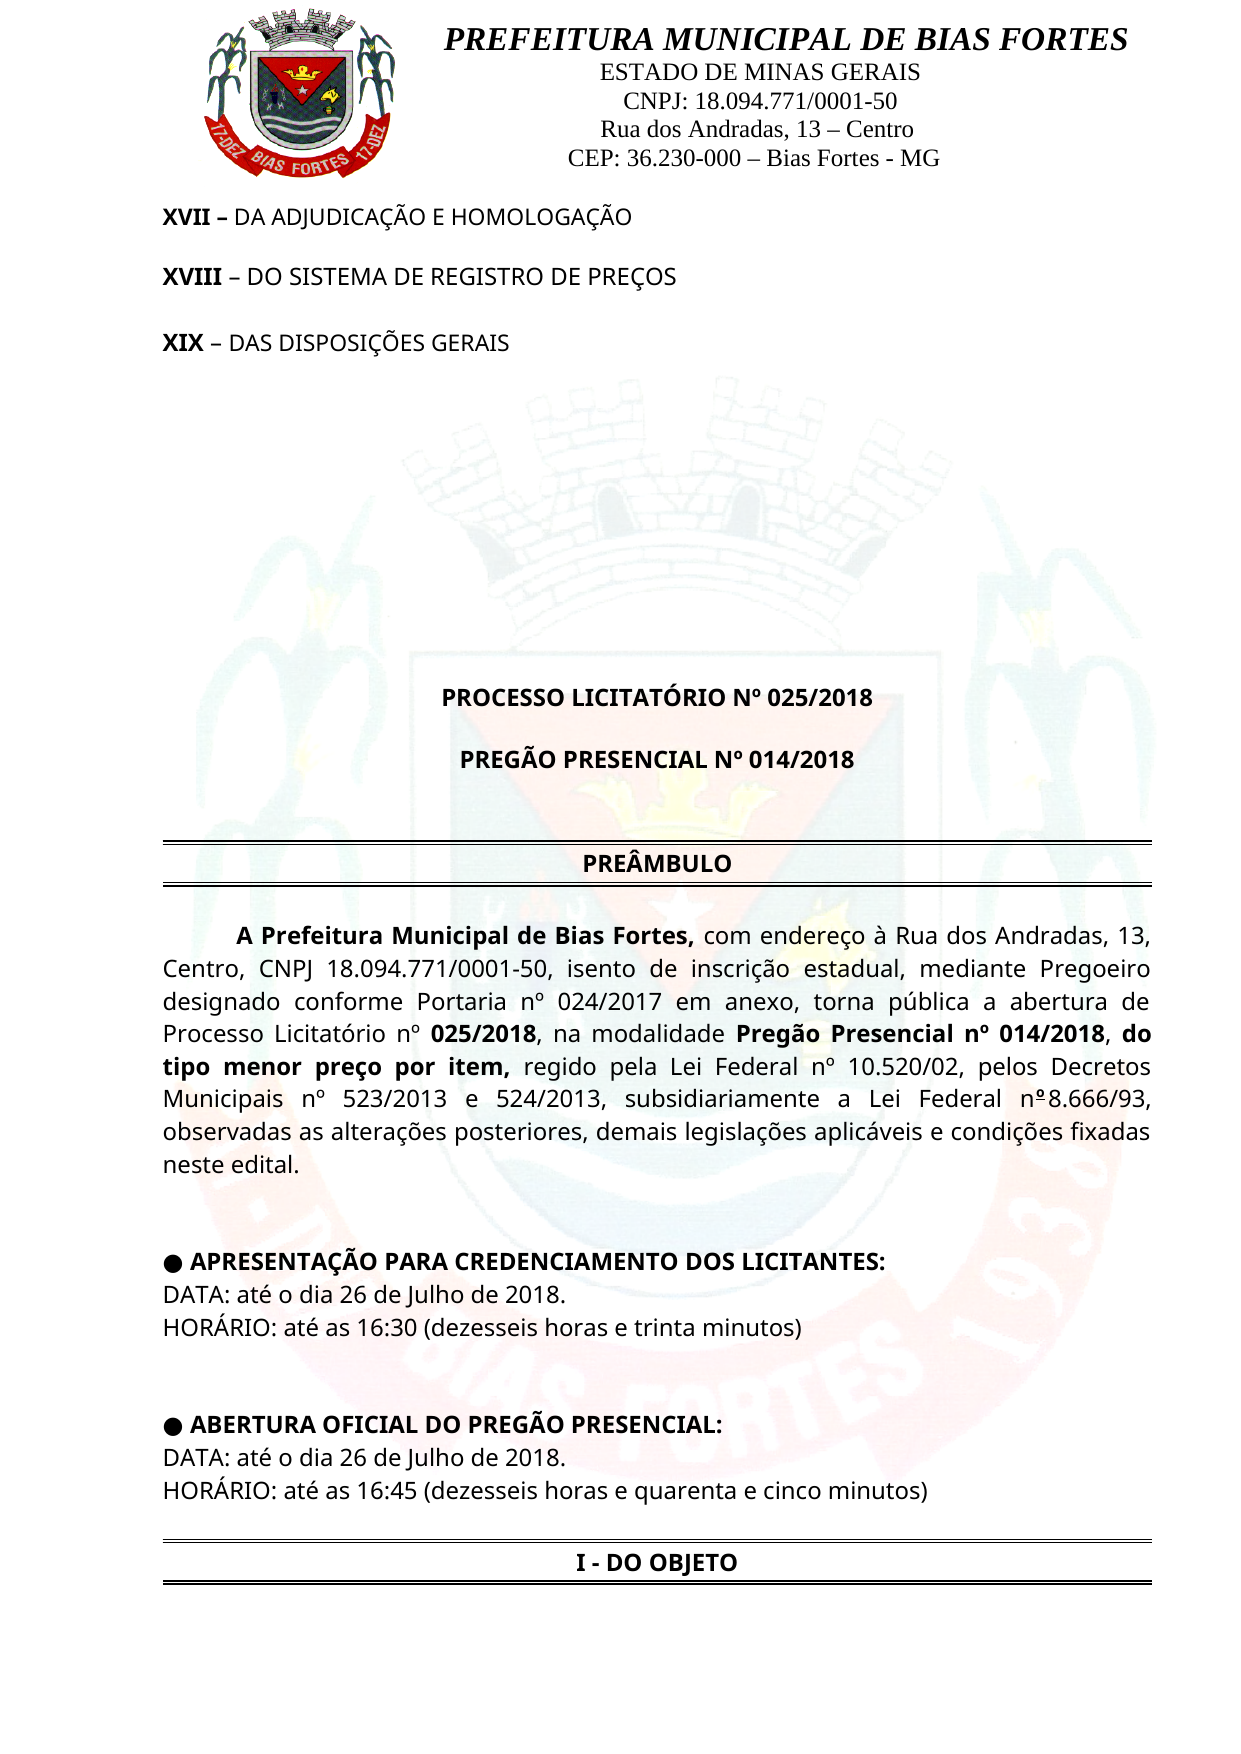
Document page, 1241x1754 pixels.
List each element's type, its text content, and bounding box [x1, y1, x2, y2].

text XIX – DAS DISPOSIÇÕES GERAIS [162, 325, 1152, 358]
picture [187, 0, 413, 189]
text DATA: até o dia 26 de Julho de 2018. [162, 1278, 1152, 1310]
text ● ABERTURA OFICIAL DO PREGÃO PRESENCIAL: [162, 1408, 1152, 1441]
subtitle I - DO OBJETO [162, 1543, 1152, 1585]
text ● APRESENTAÇÃO PARA CREDENCIAMENTO DOS LICITANTES: [162, 1245, 1152, 1278]
text DATA: até o dia 26 de Julho de 2018. [162, 1441, 1152, 1473]
text PREGÃO PRESENCIAL Nº 014/2018 [162, 743, 1152, 775]
title PREÂMBULO [162, 845, 1152, 887]
text PROCESSO LICITATÓRIO Nº 025/2018 [162, 681, 1152, 714]
text XVIII – DO SISTEMA DE REGISTRO DE PREÇOS [162, 260, 1152, 293]
text HORÁRIO: até as 16:45 (dezesseis horas e quarenta e cinco minutos) [162, 1473, 1152, 1506]
text HORÁRIO: até as 16:30 (dezesseis horas e trinta minutos) [162, 1310, 1152, 1343]
text XVII – DA ADJUDICAÇÃO E HOMOLOGAÇÃO [162, 201, 1152, 232]
text A Prefeitura Municipal de Bias Fortes, com endereço à Rua dos Andradas, 13, Centro, CNPJ 18.094.771/0001-50, isento de inscrição estadual, mediante Pregoeiro designado conforme Portaria nº 024/2017 em anexo, torna pública a abertura de Processo Licitatório nº 025/2018, na modalidade Pregão Presencial nº 014/2018, do tipo menor preço por item, regido pela Lei Federal nº 10.520/02, pelos Decretos Municipais nº 523/2013 e 524/2013, subsidiariamente a Lei Federal no 8.666/93, observadas as alterações posteriores, demais legislações aplicáveis e condições fixadas neste edital. [162, 919, 1152, 1180]
